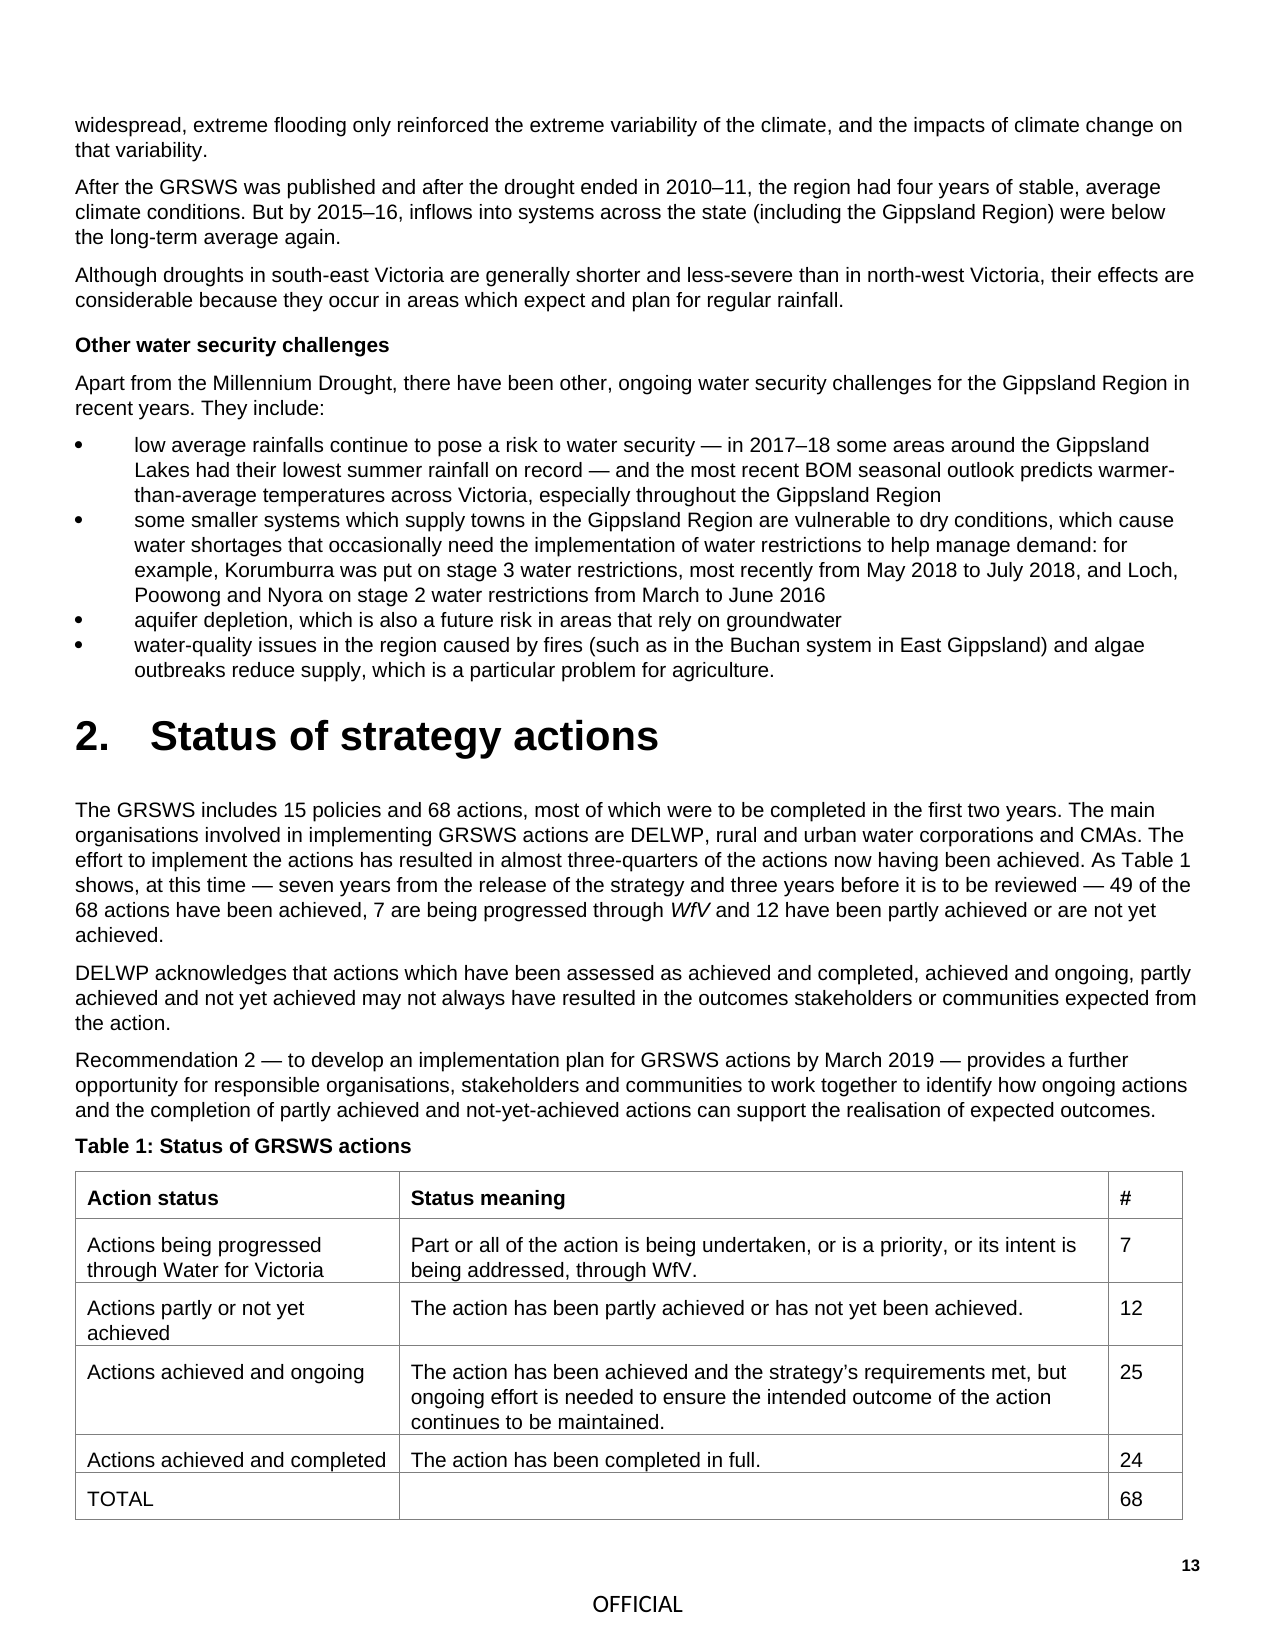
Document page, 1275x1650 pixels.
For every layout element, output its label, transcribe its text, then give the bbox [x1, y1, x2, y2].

table_cell Actions achieved and ongoing [76, 1346, 399, 1434]
list aquifer depletion, which is also a future risk in areas that rely on groundwater [75, 607, 1200, 632]
table_header Status meaning [400, 1172, 1108, 1218]
list water-quality issues in the region caused by fires (such as in the Buchan system in East Gippsland) and algae outbreaks reduce supply, which is a particular problem for agriculture. [75, 632, 1200, 682]
table_cell The action has been achieved and the strategy’s requirements met, but ongoing effort is needed to ensure the intended outcome of the action continues to be maintained. [400, 1346, 1108, 1434]
table_cell 12 [1109, 1283, 1182, 1345]
table_cell Actions partly or not yet achieved [76, 1283, 399, 1345]
table_cell The action has been completed in full. [400, 1435, 1108, 1472]
list low average rainfalls continue to pose a risk to water security — in 2017–18 some areas around the Gippsland Lakes had their lowest summer rainfall on record — and the most recent BOM seasonal outlook predicts warmer-than-average temperatures across Victoria, especially throughout the Gippsland Region [75, 432, 1200, 507]
table_cell TOTAL [76, 1473, 399, 1519]
text The GRSWS includes 15 policies and 68 actions, most of which were to be completed in the first two years. The main organisations involved in implementing GRSWS actions are DELWP, rural and urban water corporations and CMAs. The effort to implement the actions has resulted in almost three-quarters of the actions now having been achieved. As Table 1 shows, at this time — seven years from the release of the strategy and three years before it is to be reviewed — 49 of the 68 actions have been achieved, 7 are being progressed through WfV and 12 have been partly achieved or are not yet achieved. [75, 797, 1200, 947]
subtitle Other water security challenges [75, 332, 1200, 357]
text Apart from the Millennium Drought, there have been other, ongoing water security challenges for the Gippsland Region in recent years. They include: [75, 370, 1200, 420]
text After the GRSWS was published and after the drought ended in 2010–11, the region had four years of stable, average climate conditions. But by 2015–16, inflows into systems across the state (including the Gippsland Region) were below the long-term average again. [75, 174, 1200, 249]
table_cell Actions achieved and completed [76, 1435, 399, 1472]
subtitle Table 1: Status of GRSWS actions [75, 1134, 1200, 1158]
table_cell 68 [1109, 1473, 1182, 1519]
table_cell 7 [1109, 1219, 1182, 1282]
text Although droughts in south-east Victoria are generally shorter and less-severe than in north-west Victoria, their effects are considerable because they occur in areas which expect and plan for regular rainfall. [75, 261, 1200, 311]
subtitle 2. Status of strategy actions [75, 713, 1200, 759]
table_cell 24 [1109, 1435, 1182, 1472]
table_cell Part or all of the action is being undertaken, or is a priority, or its intent is being addressed, through WfV. [400, 1219, 1108, 1282]
table_cell [400, 1473, 1108, 1519]
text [75, 111, 1200, 161]
table_cell Actions being progressed through Water for Victoria [76, 1219, 399, 1282]
table_cell The action has been partly achieved or has not yet been achieved. [400, 1283, 1108, 1345]
text DELWP acknowledges that actions which have been assessed as achieved and completed, achieved and ongoing, partly achieved and not yet achieved may not always have resulted in the outcomes stakeholders or communities expected from the action. [75, 959, 1200, 1034]
list some smaller systems which supply towns in the Gippsland Region are vulnerable to dry conditions, which cause water shortages that occasionally need the implementation of water restrictions to help manage demand: for example, Korumburra was put on stage 3 water restrictions, most recently from May 2018 to July 2018, and Loch, Poowong and Nyora on stage 2 water restrictions from March to June 2016 [75, 507, 1200, 607]
table_cell 25 [1109, 1346, 1182, 1434]
table_header Action status [76, 1172, 399, 1218]
text Recommendation 2 — to develop an implementation plan for GRSWS actions by March 2019 — provides a further opportunity for responsible organisations, stakeholders and communities to work together to identify how ongoing actions and the completion of partly achieved and not-yet-achieved actions can support the realisation of expected outcomes. [75, 1047, 1200, 1122]
table_header # [1109, 1172, 1182, 1218]
